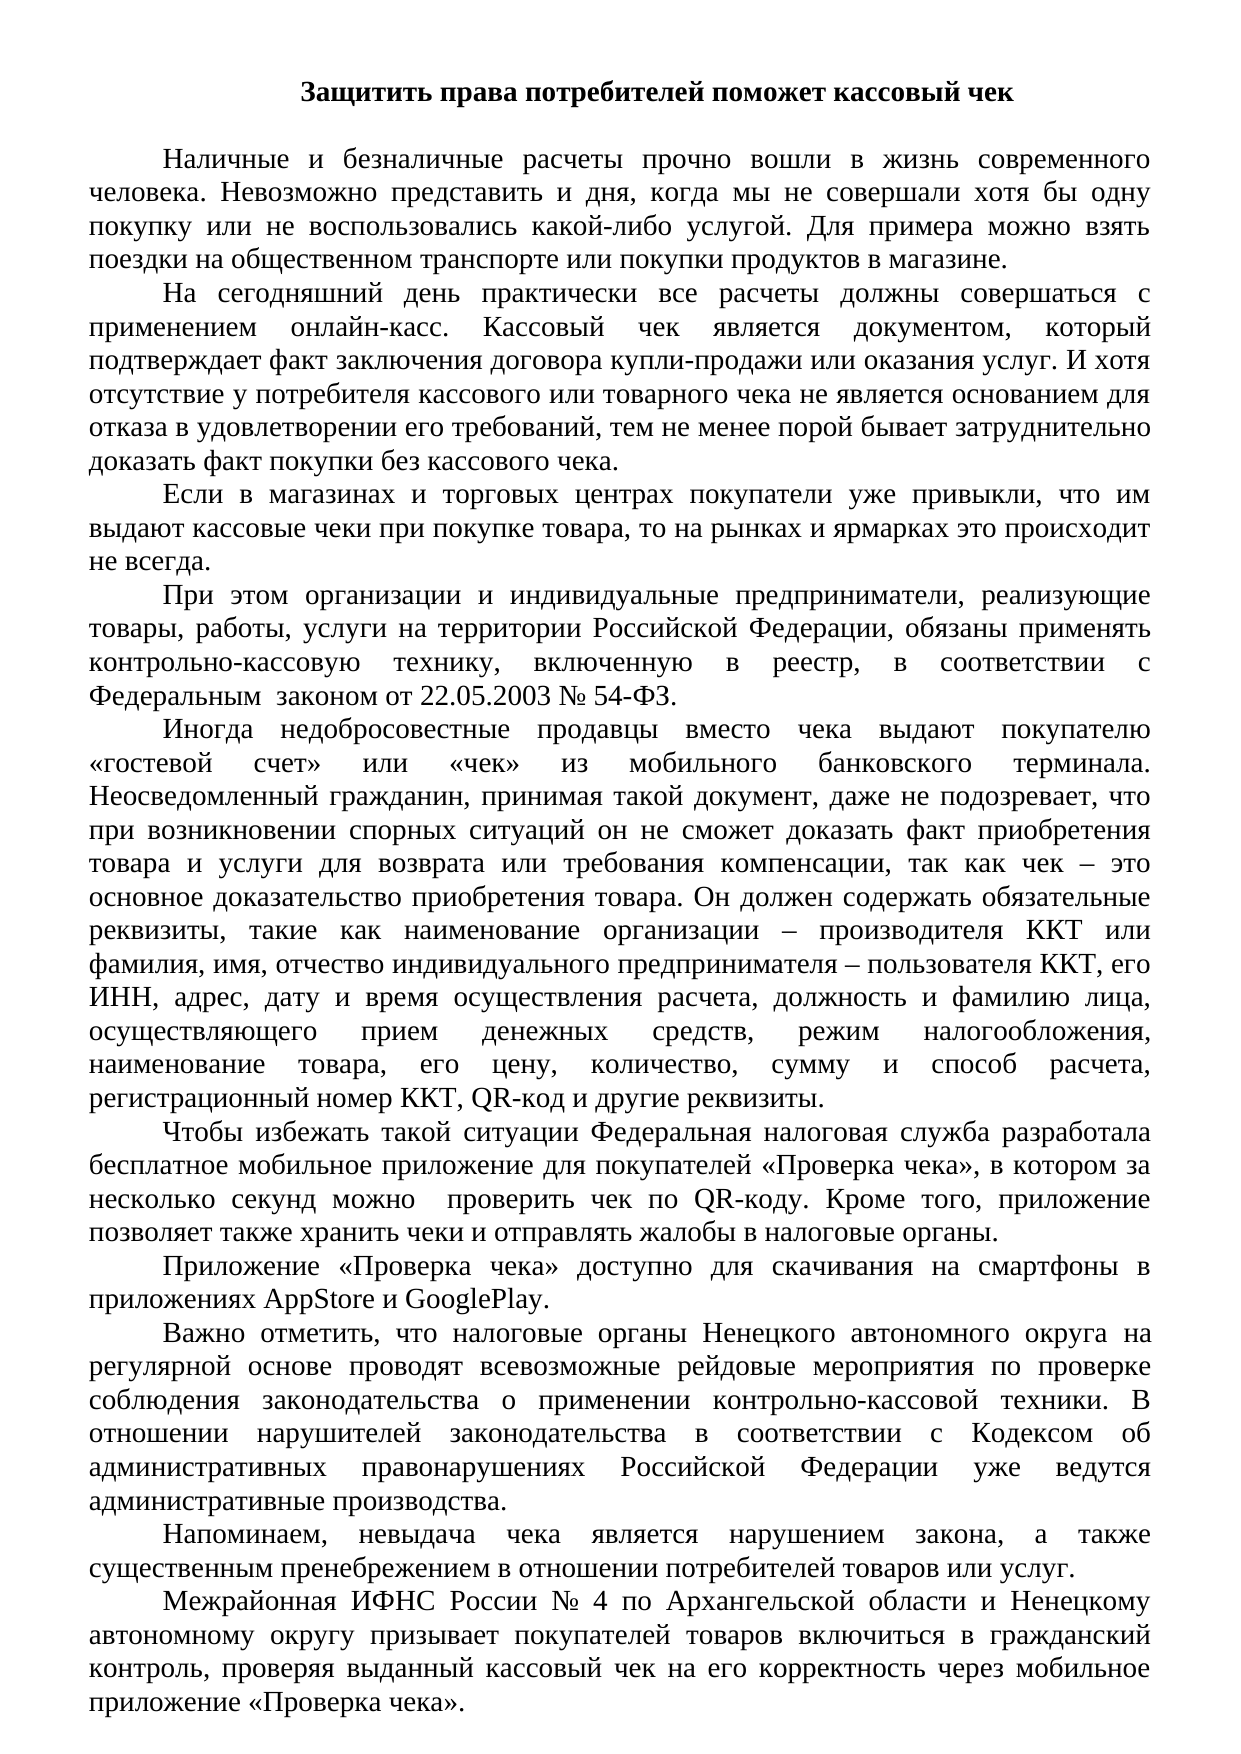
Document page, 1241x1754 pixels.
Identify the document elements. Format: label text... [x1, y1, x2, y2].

text Наличные и безналичные расчеты прочно вошли в жизнь современного человека. Невозможно представить и дня, когда мы не совершали хотя бы одну покупку или не воспользовались какой-либо услугой. Для примера можно взять поездки на общественном транспорте или покупки продуктов в магазине. [89, 141, 1152, 275]
text Важно отметить, что налоговые органы Ненецкого автономного округа на регулярной основе проводят всевозможные рейдовые мероприятия по проверке соблюдения законодательства о применении контрольно-кассовой техники. В отношении нарушителей законодательства в соответствии с Кодексом об административных правонарушениях Российской Федерации уже ведутся административные производства. [89, 1315, 1152, 1516]
text Защитить права потребителей поможет кассовый чек [89, 74, 1152, 107]
text На сегодняшний день практически все расчеты должны совершаться с применением онлайн-касс. Кассовый чек является документом, который подтверждает факт заключения договора купли-продажи или оказания услуг. И хотя отсутствие у потребителя кассового или товарного чека не является основанием для отказа в удовлетворении его требований, тем не менее порой бывает затруднительно доказать факт покупки без кассового чека. [89, 275, 1152, 476]
text Межрайонная ИФНС России № 4 по Архангельской области и Ненецкому автономному округу призывает покупателей товаров включиться в гражданский контроль, проверяя выданный кассовый чек на его корректность через мобильное приложение «Проверка чека». [89, 1583, 1152, 1717]
text Если в магазинах и торговых центрах покупатели уже привыкли, что им выдают кассовые чеки при покупке товара, то на рынках и ярмарках это происходит не всегда. [89, 476, 1152, 577]
text Приложение «Проверка чека» доступно для скачивания на смартфоны в приложениях AppStore и GooglePlay. [89, 1248, 1152, 1315]
text Чтобы избежать такой ситуации Федеральная налоговая служба разработала бесплатное мобильное приложение для покупателей «Проверка чека», в котором за несколько секунд можно проверить чек по QR-коду. Кроме того, приложение позволяет также хранить чеки и отправлять жалобы в налоговые органы. [89, 1114, 1152, 1248]
text При этом организации и индивидуальные предприниматели, реализующие товары, работы, услуги на территории Российской Федерации, обязаны применять контрольно-кассовую технику, включенную в реестр, в соответствии с Федеральным законом от 22.05.2003 № 54-ФЗ. [89, 577, 1152, 711]
text Иногда недобросовестные продавцы вместо чека выдают покупателю «гостевой счет» или «чек» из мобильного банковского терминала. Неосведомленный гражданин, принимая такой документ, даже не подозревает, что при возникновении спорных ситуаций он не сможет доказать факт приобретения товара и услуги для возврата или требования компенсации, так как чек – это основное доказательство приобретения товара. Он должен содержать обязательные реквизиты, такие как наименование организации – производителя ККТ или фамилия, имя, отчество индивидуального предпринимателя – пользователя ККТ, его ИНН, адрес, дату и время осуществления расчета, должность и фамилию лица, осуществляющего прием денежных средств, режим налогообложения, наименование товара, его цену, количество, сумму и способ расчета, регистрационный номер ККТ, QR-код и другие реквизиты. [89, 711, 1152, 1114]
text Напоминаем, невыдача чека является нарушением закона, а также существенным пренебрежением в отношении потребителей товаров или услуг. [89, 1516, 1152, 1583]
